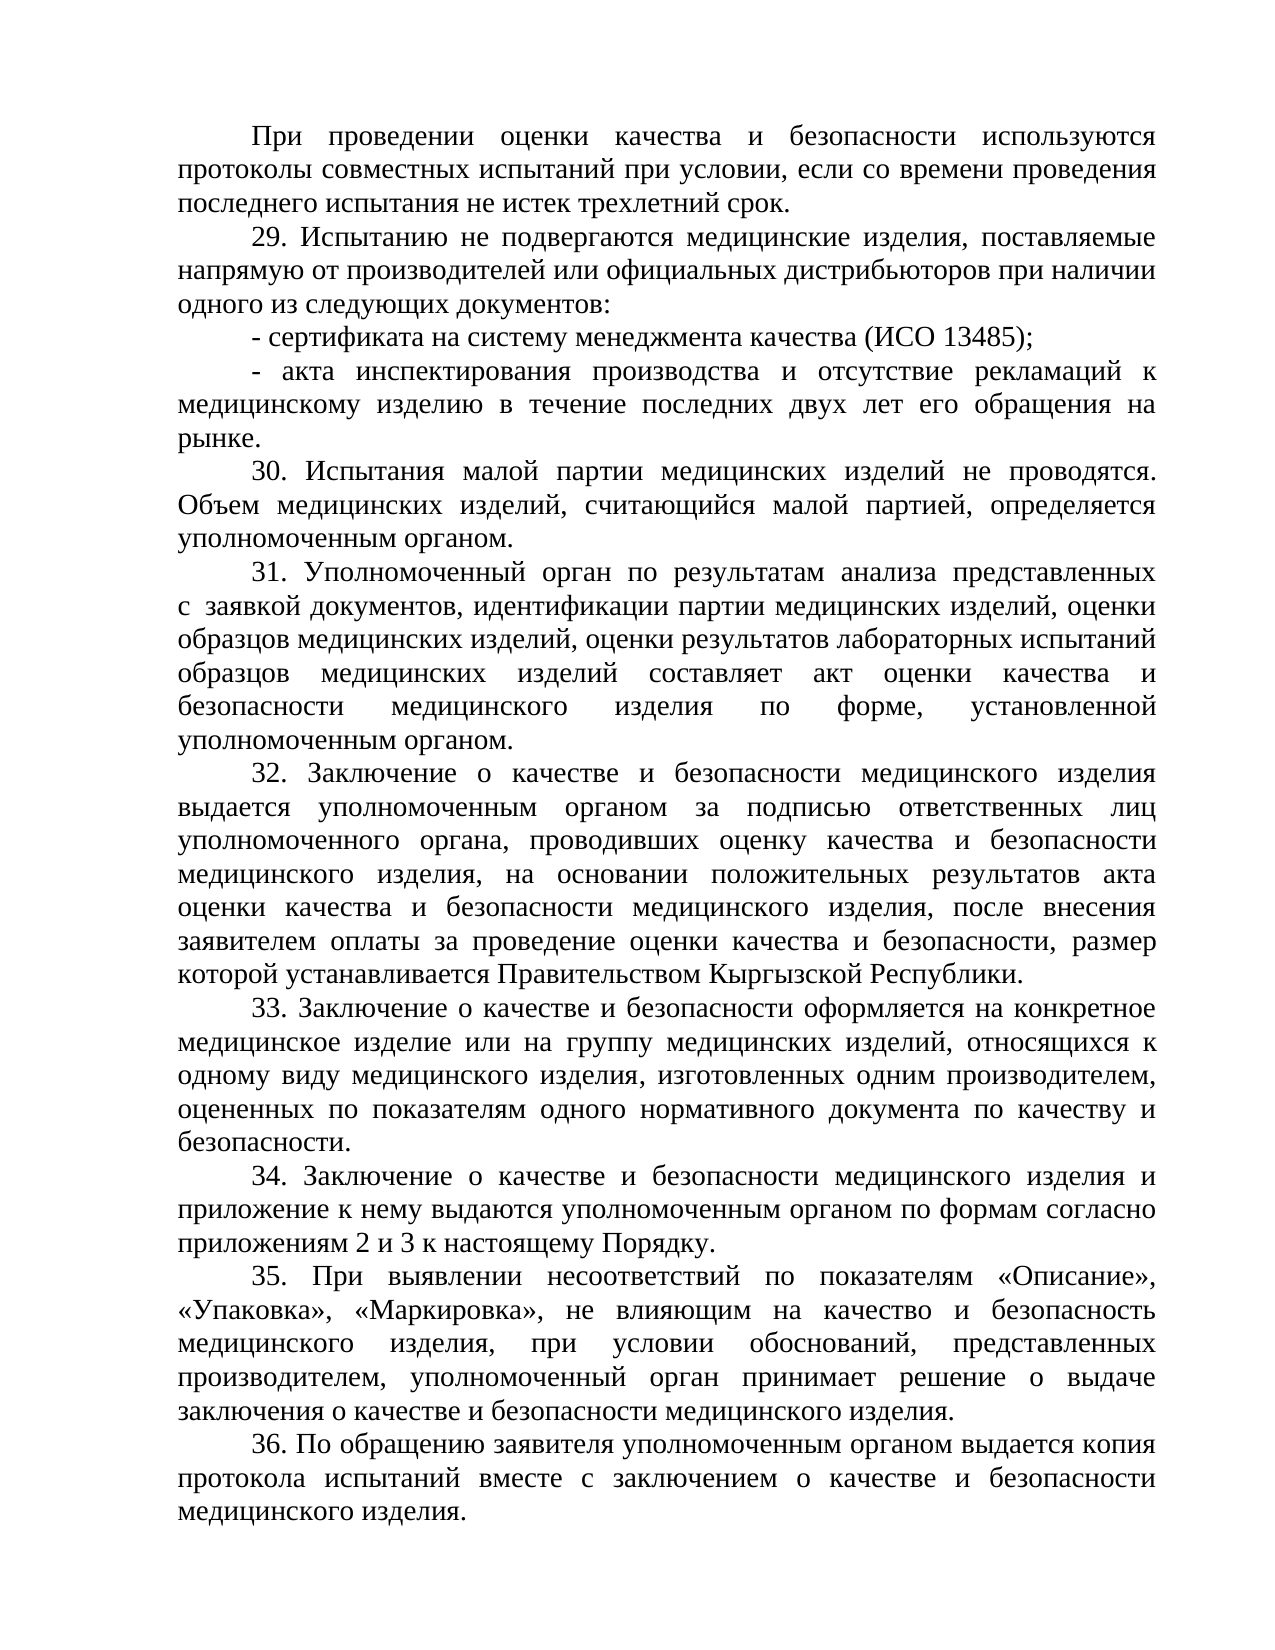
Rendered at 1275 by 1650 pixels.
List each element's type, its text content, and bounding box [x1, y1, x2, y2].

text 36. По обращению заявителя уполномоченным органом выдается копия протокола испытаний вместе с заключением о качестве и безопасности медицинского изделия. [177, 1426, 1157, 1527]
text 34. Заключение о качестве и безопасности медицинского изделия и приложение к нему выдаются уполномоченным органом по формам согласно приложениям 2 и 3 к настоящему Порядку. [177, 1158, 1157, 1258]
text - акта инспектирования производства и отсутствие рекламаций к медицинскому изделию в течение последних двух лет его обращения на рынке. [177, 353, 1157, 453]
text 30. Испытания малой партии медицинских изделий не проводятся. Объем медицинских изделий, считающийся малой партией, определяется уполномоченным органом. [177, 453, 1157, 554]
text При проведении оценки качества и безопасности используются протоколы совместных испытаний при условии, если со времени проведения последнего испытания не истек трехлетний срок. [177, 118, 1157, 219]
text 33. Заключение о качестве и безопасности оформляется на конкретное медицинское изделие или на группу медицинских изделий, относящихся к одному виду медицинского изделия, изготовленных одним производителем, оцененных по показателям одного нормативного документа по качеству и безопасности. [177, 990, 1157, 1158]
text 31. Уполномоченный орган по результатам анализа представленных с заявкой документов, идентификации партии медицинских изделий, оценки образцов медицинских изделий, оценки результатов лабораторных испытаний образцов медицинских изделий составляет акт оценки качества и безопасности медицинского изделия по форме, установленной уполномоченным органом. [177, 554, 1157, 755]
text - сертификата на систему менеджмента качества (ИСО 13485); [177, 319, 1157, 353]
text 35. При выявлении несоответствий по показателям «Описание», «Упаковка», «Маркировка», не влияющим на качество и безопасность медицинского изделия, при условии обоснований, представленных производителем, уполномоченный орган принимает решение о выдаче заключения о качестве и безопасности медицинского изделия. [177, 1258, 1157, 1426]
text 29. Испытанию не подвергаются медицинские изделия, поставляемые напрямую от производителей или официальных дистрибьюторов при наличии одного из следующих документов: [177, 219, 1157, 319]
text 32. Заключение о качестве и безопасности медицинского изделия выдается уполномоченным органом за подписью ответственных лиц уполномоченного органа, проводивших оценку качества и безопасности медицинского изделия, на основании положительных результатов акта оценки качества и безопасности медицинского изделия, после внесения заявителем оплаты за проведение оценки качества и безопасности, размер которой устанавливается Правительством Кыргызской Республики. [177, 755, 1157, 990]
